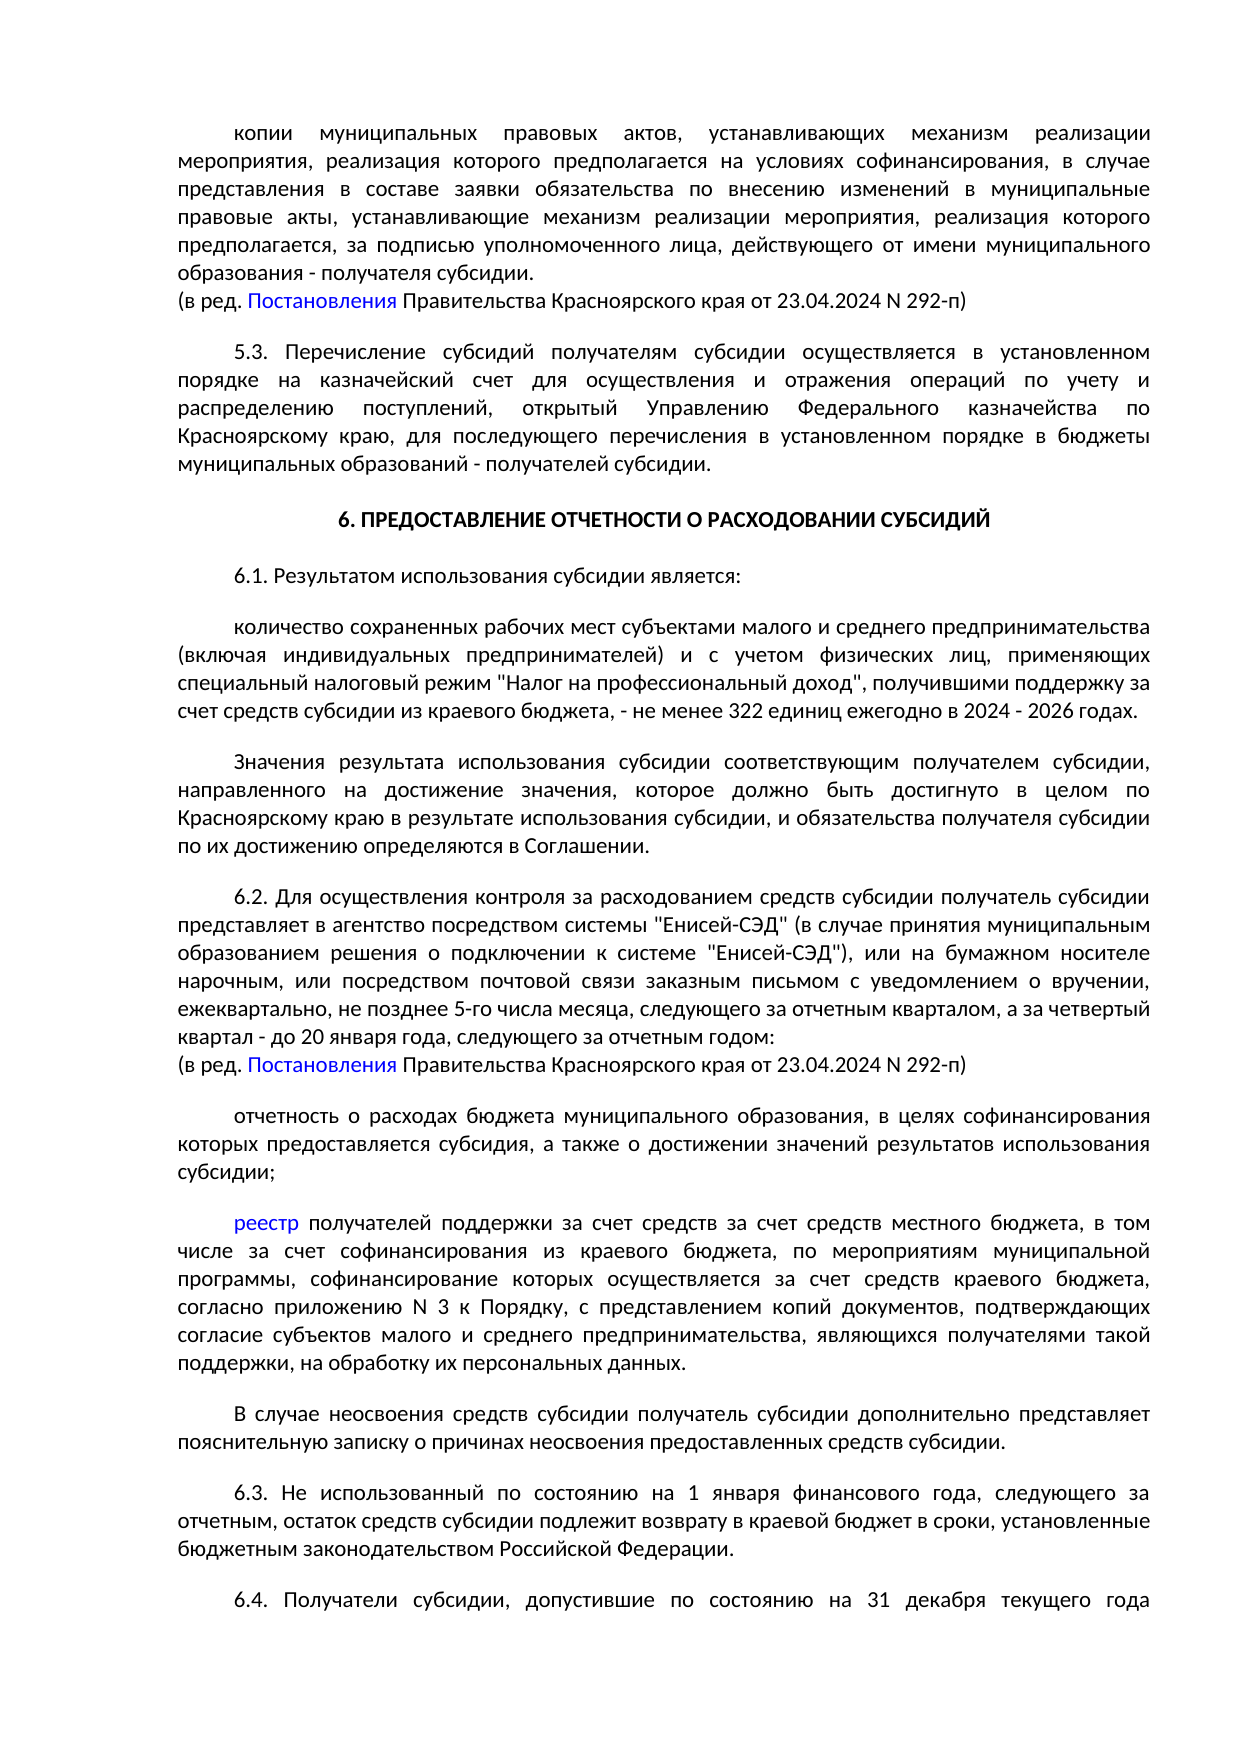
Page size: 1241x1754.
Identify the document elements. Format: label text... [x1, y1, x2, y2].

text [177, 1585, 1152, 1613]
text Значения результата использования субсидии соответствующим получателем субсидии, направленного на достижение значения, которое должно быть достигнуто в целом по Красноярскому краю в результате использования субсидии, и обязательства получателя субсидии по их достижению определяются в Соглашении. [177, 747, 1152, 859]
text 5.3. Перечисление субсидий получателям субсидии осуществляется в установленном порядке на казначейский счет для осуществления и отражения операций по учету и распределению поступлений, открытый Управлению Федерального казначейства по Красноярскому краю, для последующего перечисления в установленном порядке в бюджеты муниципальных образований - получателей субсидии. [177, 337, 1152, 477]
text 6.3. Не использованный по состоянию на 1 января финансового года, следующего за отчетным, остаток средств субсидии подлежит возврату в краевой бюджет в сроки, установленные бюджетным законодательством Российской Федерации. [177, 1478, 1152, 1562]
title 6. ПРЕДОСТАВЛЕНИЕ ОТЧЕТНОСТИ О РАСХОДОВАНИИ СУБСИДИЙ [177, 505, 1152, 533]
text В случае неосвоения средств субсидии получатель субсидии дополнительно представляет пояснительную записку о причинах неосвоения предоставленных средств субсидии. [177, 1399, 1152, 1455]
text отчетность о расходах бюджета муниципального образования, в целях софинансирования которых предоставляется субсидия, а также о достижении значений результатов использования субсидии; [177, 1101, 1152, 1185]
text 6.1. Результатом использования субсидии является: [177, 561, 1152, 589]
text (в ред. Постановления Правительства Красноярского края от 23.04.2024 N 292-п) [177, 286, 1152, 314]
text количество сохраненных рабочих мест субъектами малого и среднего предпринимательства (включая индивидуальных предпринимателей) и с учетом физических лиц, применяющих специальный налоговый режим "Налог на профессиональный доход", получившими поддержку за счет средств субсидии из краевого бюджета, - не менее 322 единиц ежегодно в 2024 - 2026 годах. [177, 612, 1152, 724]
text 6.2. Для осуществления контроля за расходованием средств субсидии получатель субсидии представляет в агентство посредством системы "Енисей-СЭД" (в случае принятия муниципальным образованием решения о подключении к системе "Енисей-СЭД"), или на бумажном носителе нарочным, или посредством почтовой связи заказным письмом с уведомлением о вручении, ежеквартально, не позднее 5-го числа месяца, следующего за отчетным кварталом, а за четвертый квартал - до 20 января года, следующего за отчетным годом: [177, 882, 1152, 1050]
text (в ред. Постановления Правительства Красноярского края от 23.04.2024 N 292-п) [177, 1050, 1152, 1078]
text реестр получателей поддержки за счет средств за счет средств местного бюджета, в том числе за счет софинансирования из краевого бюджета, по мероприятиям муниципальной программы, софинансирование которых осуществляется за счет средств краевого бюджета, согласно приложению N 3 к Порядку, с представлением копий документов, подтверждающих согласие субъектов малого и среднего предпринимательства, являющихся получателями такой поддержки, на обработку их персональных данных. [177, 1208, 1152, 1376]
text копии муниципальных правовых актов, устанавливающих механизм реализации мероприятия, реализация которого предполагается на условиях софинансирования, в случае представления в составе заявки обязательства по внесению изменений в муниципальные правовые акты, устанавливающие механизм реализации мероприятия, реализация которого предполагается, за подписью уполномоченного лица, действующего от имени муниципального образования - получателя субсидии. [177, 118, 1152, 286]
